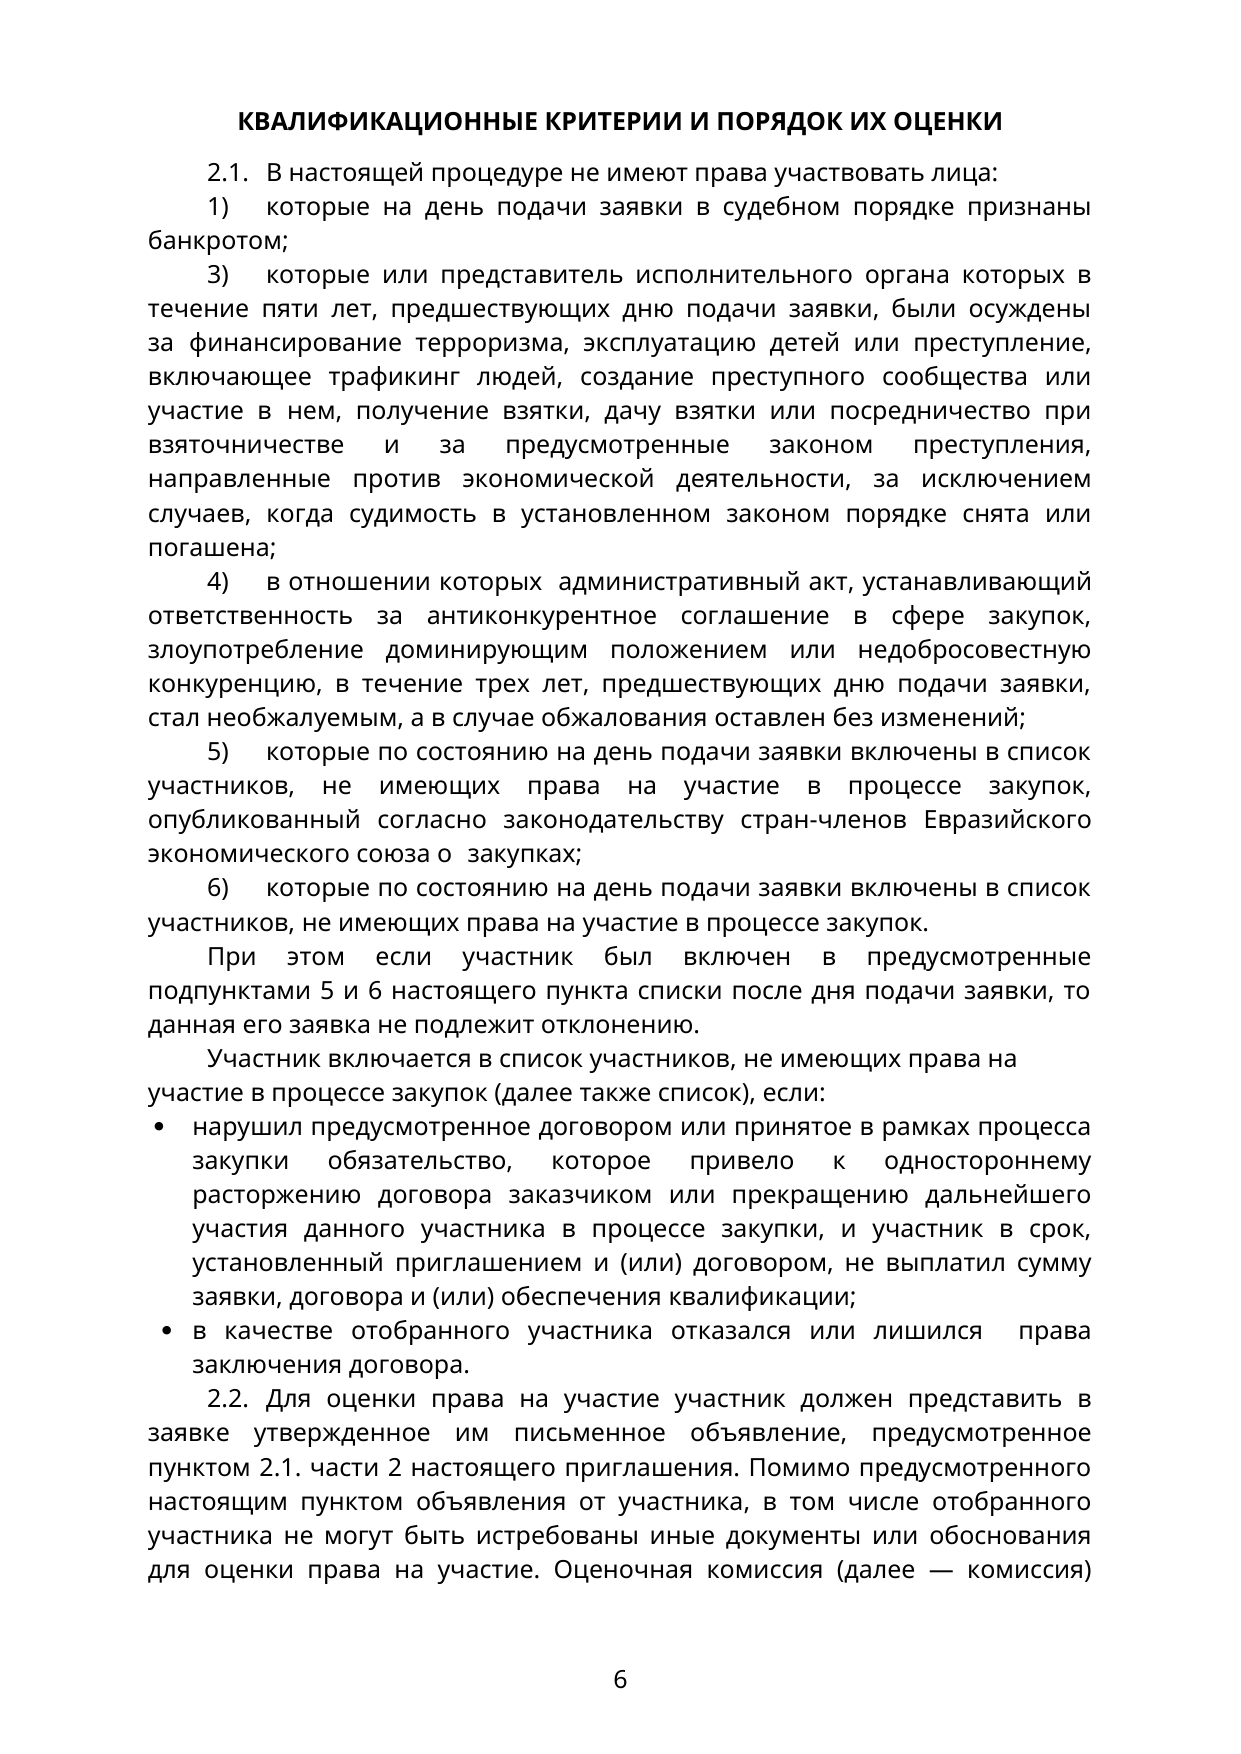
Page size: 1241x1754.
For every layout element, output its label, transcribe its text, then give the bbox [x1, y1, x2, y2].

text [148, 103, 1092, 137]
text При этом если участник был включен в предусмотренные подпунктами 5 и 6 настоящего пункта списки после дня подачи заявки, то данная его заявка не подлежит отклонению. [148, 938, 1092, 1040]
text 6) которые по состоянию на день подачи заявки включены в список участников, не имеющих права на участие в процессе закупок. [148, 870, 1092, 938]
text 1) которые на день подачи заявки в судебном порядке признаны банкротом; [148, 188, 1092, 256]
text Участник включается в список участников, не имеющих права на участие в процессе закупок (далее также список), если: [148, 1040, 1092, 1108]
list нарушил предусмотренное договором или принятое в рамках процесса закупки обязательство, которое привело к одностороннему расторжению договора заказчиком или прекращению дальнейшего участия данного участника в процессе закупки, и участник в срок, установленный приглашением и (или) договором, не выплатил сумму заявки, договора и (или) обеспечения квалификации; [154, 1108, 1092, 1313]
text 2.1. В настоящей процедуре не имеют права участвовать лица: [148, 154, 1092, 188]
text 3) которые или представитель исполнительного органа которых в течение пяти лет, предшествующих дню подачи заявки, были осуждены за финансирование терроризма, эксплуатацию детей или преступление, включающее трафикинг людей, создание преступного сообщества или участие в нем, получение взятки, дачу взятки или посредничество при взяточничестве и за предусмотренные законом преступления, направленные против экономической деятельности, за исключением случаев, когда судимость в установленном законом порядке снята или погашена; [148, 256, 1092, 563]
list в качестве отобранного участника отказался или лишился права заключения договора. [162, 1313, 1092, 1381]
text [148, 1381, 1092, 1585]
text 5) которые по состоянию на день подачи заявки включены в список участников, не имеющих права на участие в процессе закупок, опубликованный согласно законодательству стран-членов Евразийского экономического союза о закупках; [148, 734, 1092, 870]
text 4) в отношении которых административный акт, устанавливающий ответственность за антиконкурентное соглашение в сфере закупок, злоупотребление доминирующим положением или недобросовестную конкуренцию, в течение трех лет, предшествующих дню подачи заявки, стал необжалуемым, а в случае обжалования оставлен без изменений; [148, 563, 1092, 734]
